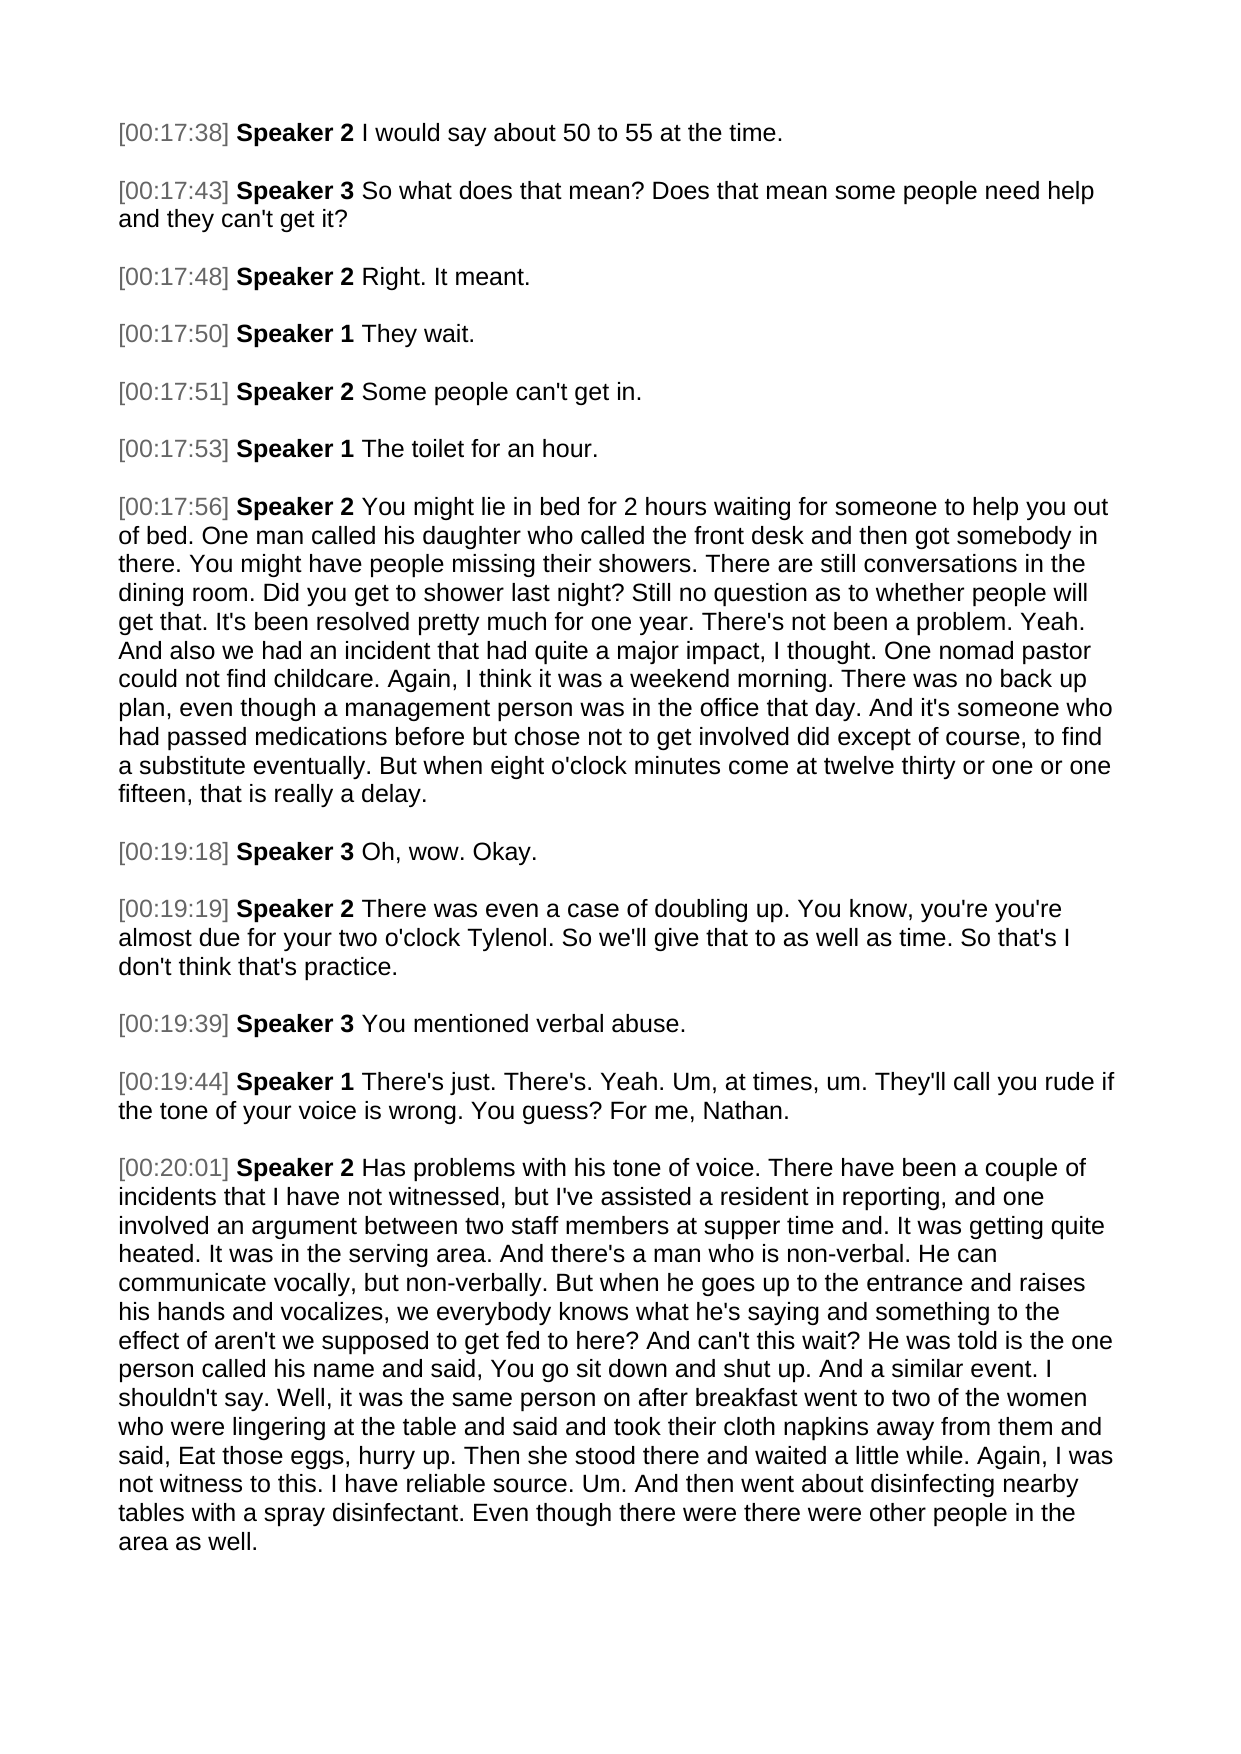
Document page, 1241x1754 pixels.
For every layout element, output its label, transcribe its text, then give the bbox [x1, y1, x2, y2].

text [00:19:19] Speaker 2 There was even a case of doubling up. You know, you're you're almost due for your two o'clock Tylenol. So we'll give that to as well as time. So that's I don't think that's practice. [118, 894, 1122, 981]
text [00:19:18] Speaker 3 Oh, wow. Okay. [118, 837, 1122, 866]
text [00:20:01] Speaker 2 Has problems with his tone of voice. There have been a couple of incidents that I have not witnessed, but I've assisted a resident in reporting, and one involved an argument between two staff members at supper time and. It was getting quite heated. It was in the serving area. And there's a man who is non-verbal. He can communicate vocally, but non-verbally. But when he goes up to the entrance and raises his hands and vocalizes, we everybody knows what he's saying and something to the effect of aren't we supposed to get fed to here? And can't this wait? He was told is the one person called his name and said, You go sit down and shut up. And a similar event. I shouldn't say. Well, it was the same person on after breakfast went to two of the women who were lingering at the table and said and took their cloth napkins away from them and said, Eat those eggs, hurry up. Then she stood there and waited a little while. Again, I was not witness to this. I have reliable source. Um. And then went about disinfecting nearby tables with a spray disinfectant. Even though there were there were other people in the area as well. [118, 1153, 1122, 1556]
text [00:17:43] Speaker 3 So what does that mean? Does that mean some people need help and they can't get it? [118, 176, 1122, 233]
text [00:19:44] Speaker 1 There's just. There's. Yeah. Um, at times, um. They'll call you rude if the tone of your voice is wrong. You guess? For me, Nathan. [118, 1067, 1122, 1124]
text [00:17:51] Speaker 2 Some people can't get in. [118, 377, 1122, 406]
text [00:19:39] Speaker 3 You mentioned verbal abuse. [118, 1009, 1122, 1038]
text [00:17:38] Speaker 2 I would say about 50 to 55 at the time. [118, 118, 1122, 147]
text [00:17:50] Speaker 1 They wait. [118, 319, 1122, 348]
text [00:17:53] Speaker 1 The toilet for an hour. [118, 434, 1122, 463]
text [00:17:56] Speaker 2 You might lie in bed for 2 hours waiting for someone to help you out of bed. One man called his daughter who called the front desk and then got somebody in there. You might have people missing their showers. There are still conversations in the dining room. Did you get to shower last night? Still no question as to whether people will get that. It's been resolved pretty much for one year. There's not been a problem. Yeah. And also we had an incident that had quite a major impact, I thought. One nomad pastor could not find childcare. Again, I think it was a weekend morning. There was no back up plan, even though a management person was in the office that day. And it's someone who had passed medications before but chose not to get involved did except of course, to find a substitute eventually. But when eight o'clock minutes come at twelve thirty or one or one fifteen, that is really a delay. [118, 492, 1122, 808]
text [00:17:48] Speaker 2 Right. It meant. [118, 262, 1122, 291]
